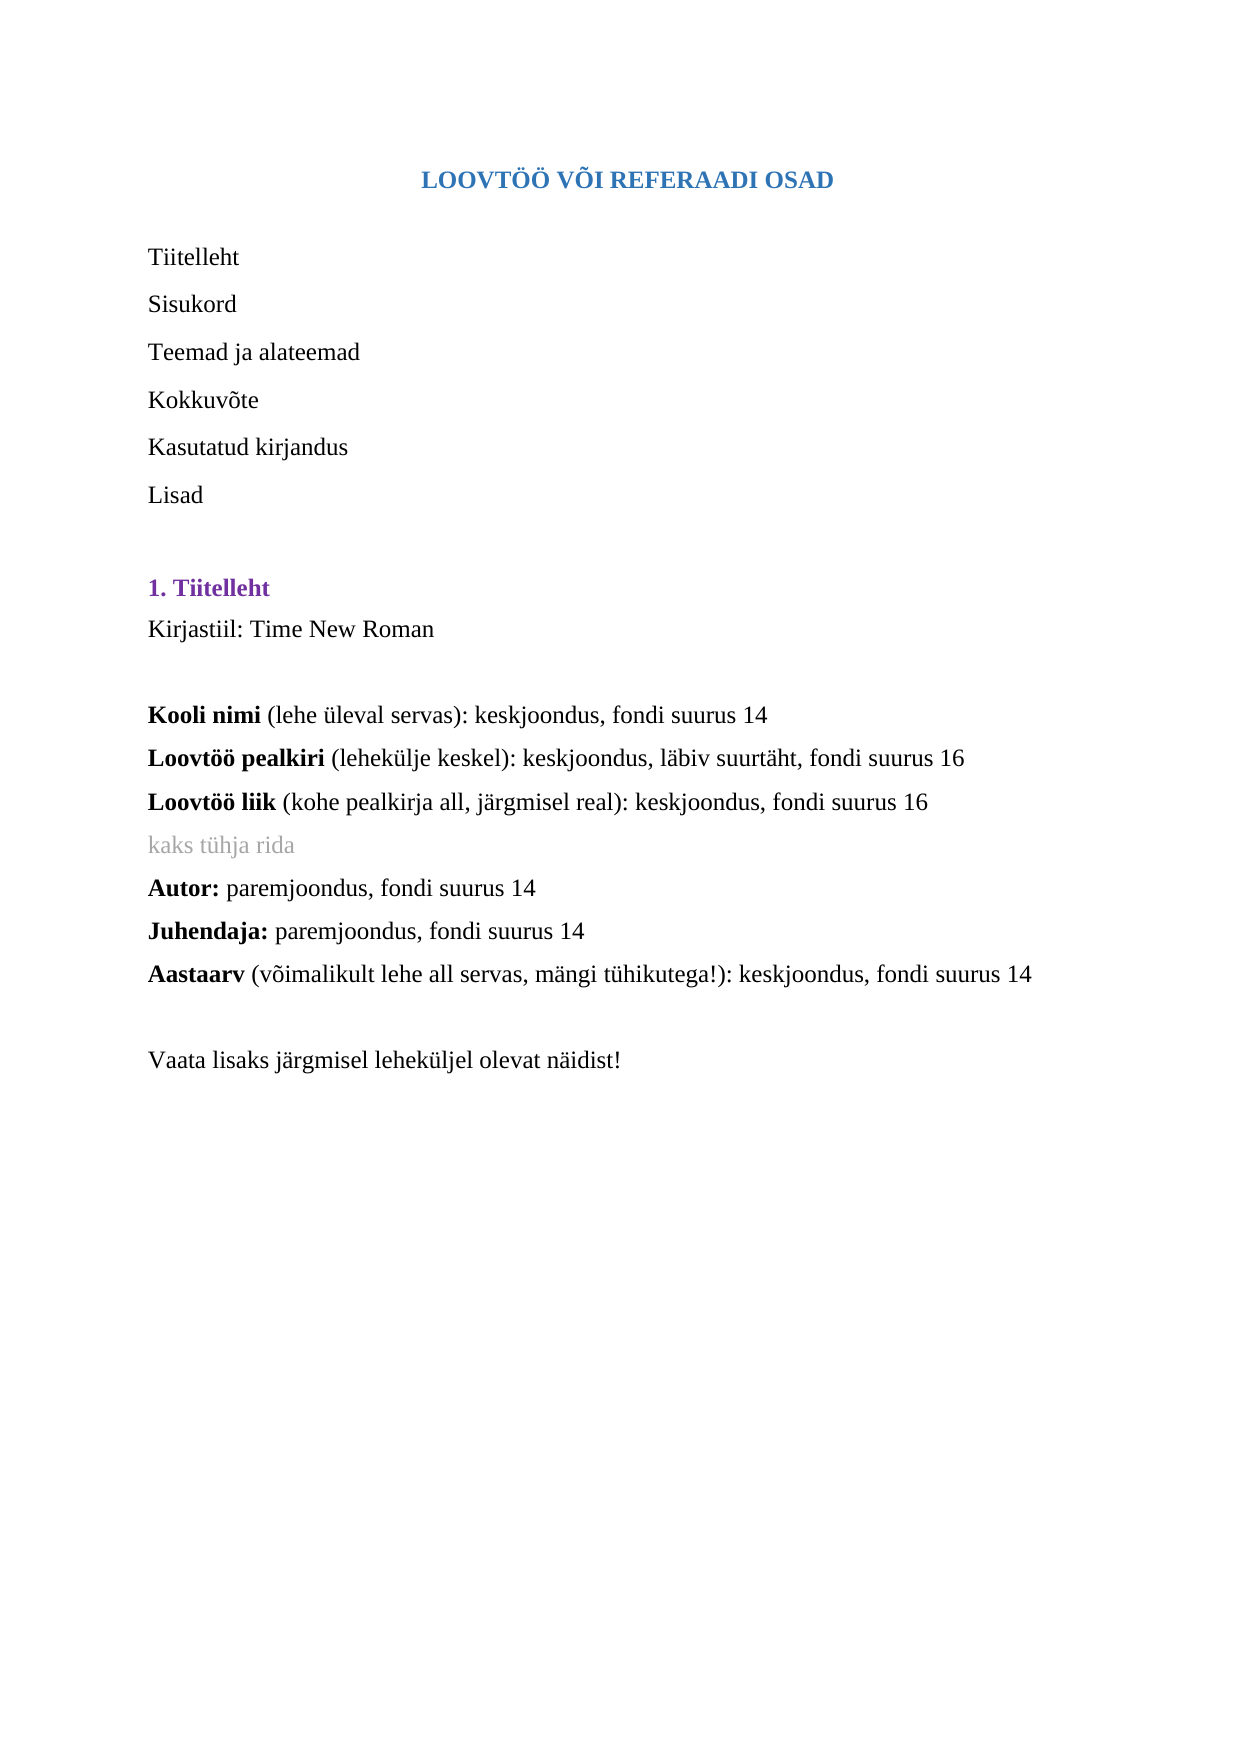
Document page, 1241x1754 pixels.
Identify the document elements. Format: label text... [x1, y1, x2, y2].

subtitle LOOVTÖÖ VÕI REFERAADI OSAD [148, 165, 1107, 194]
text Kokkuvõte [148, 385, 1107, 413]
text Kooli nimi (lehe üleval servas): keskjoondus, fondi suurus 14 [148, 700, 1107, 729]
text Autor: paremjoondus, fondi suurus 14 [148, 873, 1107, 902]
text Sisukord [148, 289, 1107, 318]
text Loovtöö liik (kohe pealkirja all, järgmisel real): keskjoondus, fondi suurus 16 [148, 787, 1107, 815]
text Loovtöö pealkiri (lehekülje keskel): keskjoondus, läbiv suurtäht, fondi suurus 16 [148, 743, 1107, 772]
text Aastaarv (võimalikult lehe all servas, mängi tühikutega!): keskjoondus, fondi suurus 14 [148, 959, 1107, 988]
text Lisad [148, 480, 1107, 509]
text Kirjastiil: Time New Roman [148, 614, 1107, 643]
text Kasutatud kirjandus [148, 432, 1107, 461]
text Tiitelleht [148, 242, 1107, 270]
text Teemad ja alateemad [148, 337, 1107, 366]
subtitle 1. Tiitelleht [148, 573, 1107, 602]
text kaks tühja rida [148, 830, 1107, 858]
text Vaata lisaks järgmisel leheküljel olevat näidist! [148, 1045, 1107, 1074]
text Juhendaja: paremjoondus, fondi suurus 14 [148, 916, 1107, 945]
